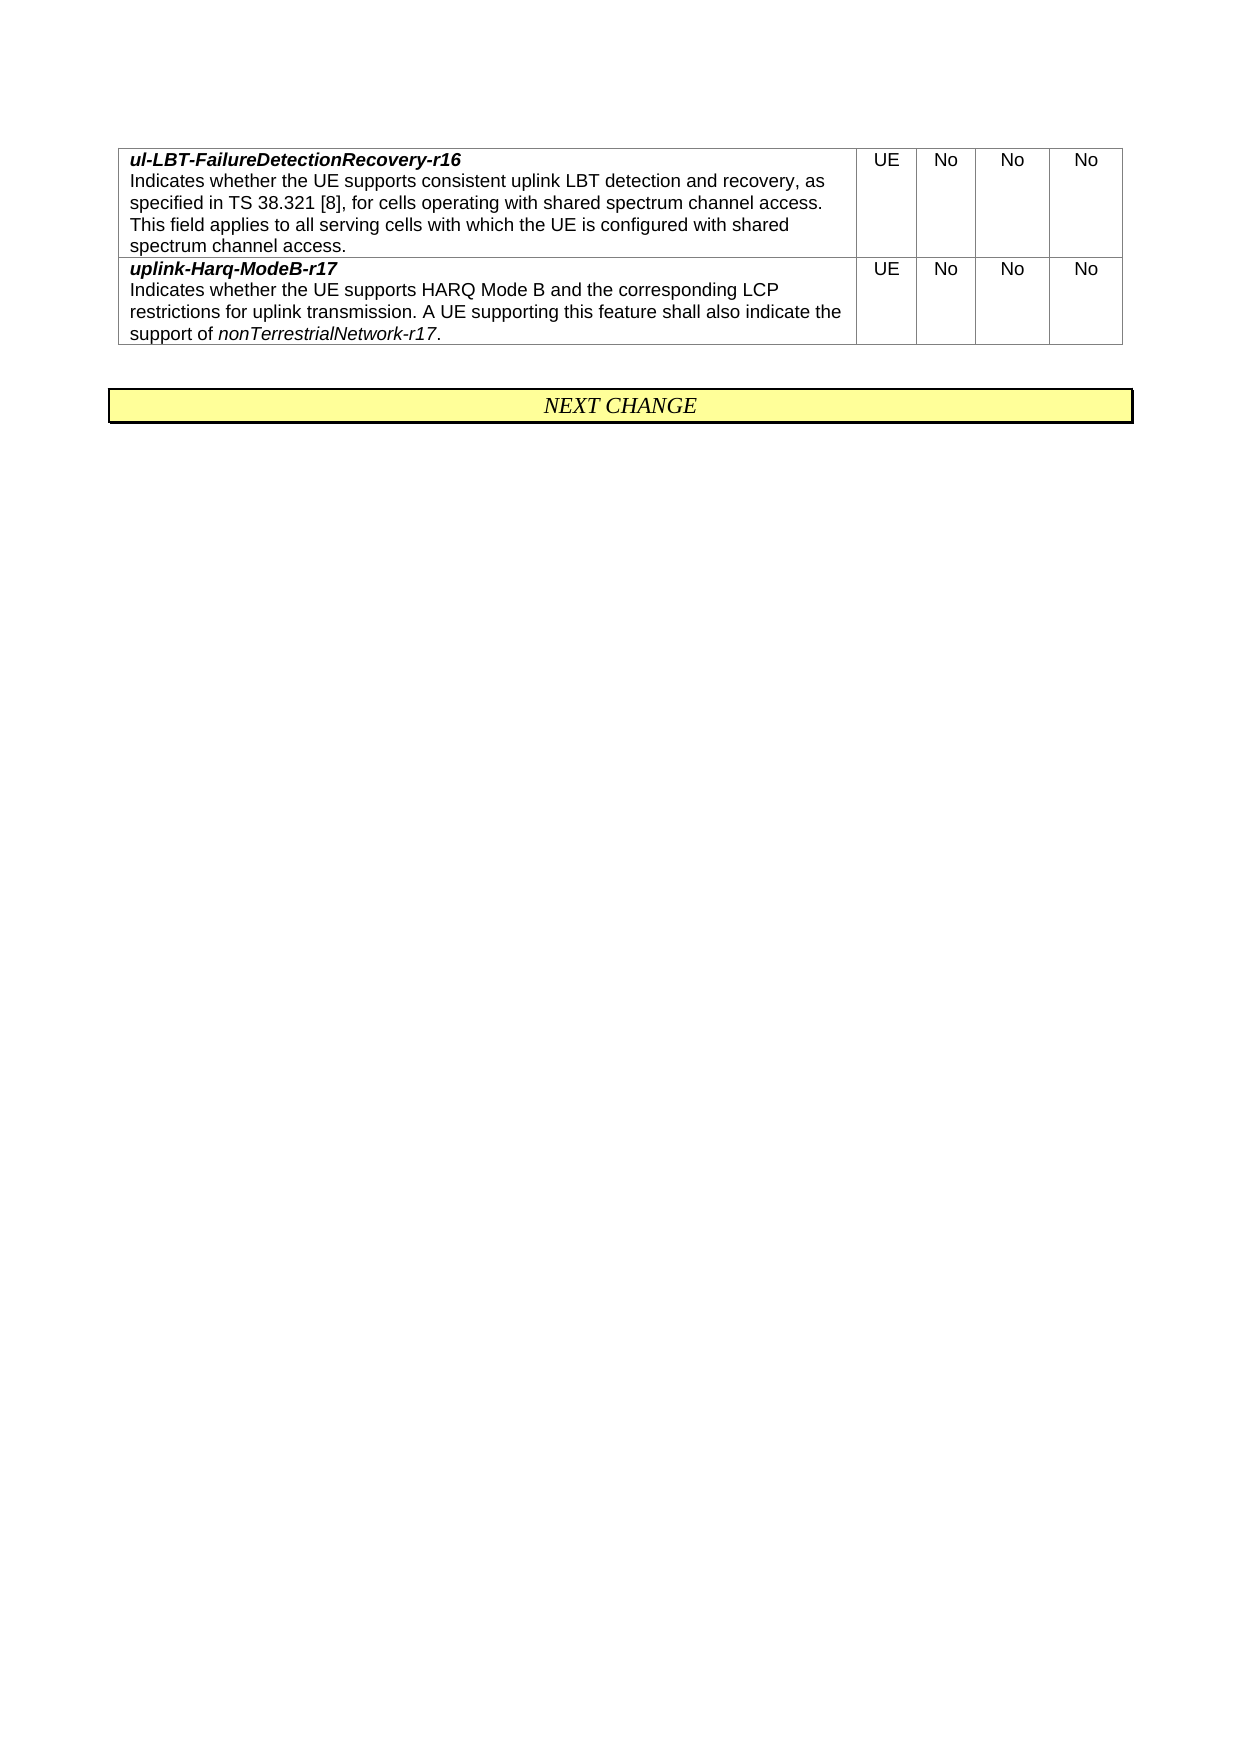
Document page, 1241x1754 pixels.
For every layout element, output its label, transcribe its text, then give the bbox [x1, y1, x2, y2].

table_cell No [1050, 258, 1122, 344]
table_cell No [1050, 149, 1122, 257]
table_cell No [917, 149, 975, 257]
table_cell No [976, 258, 1049, 344]
table_cell uplink-Harq-ModeB-r17 Indicates whether the UE supports HARQ Mode B and the corresponding LCP restrictions for uplink transmission. A UE supporting this feature shall also indicate the support of nonTerrestrialNetwork-r17. [119, 258, 856, 344]
table_cell No [976, 149, 1049, 257]
table_cell UE [857, 149, 916, 257]
table_cell ul-LBT-FailureDetectionRecovery-r16 Indicates whether the UE supports consistent uplink LBT detection and recovery, as specified in TS 38.321 [8], for cells operating with shared spectrum channel access. This field applies to all serving cells with which the UE is configured with shared spectrum channel access. [119, 149, 856, 257]
text NEXT CHANGE [110, 390, 1131, 421]
table_cell No [917, 258, 975, 344]
table_cell UE [857, 258, 916, 344]
